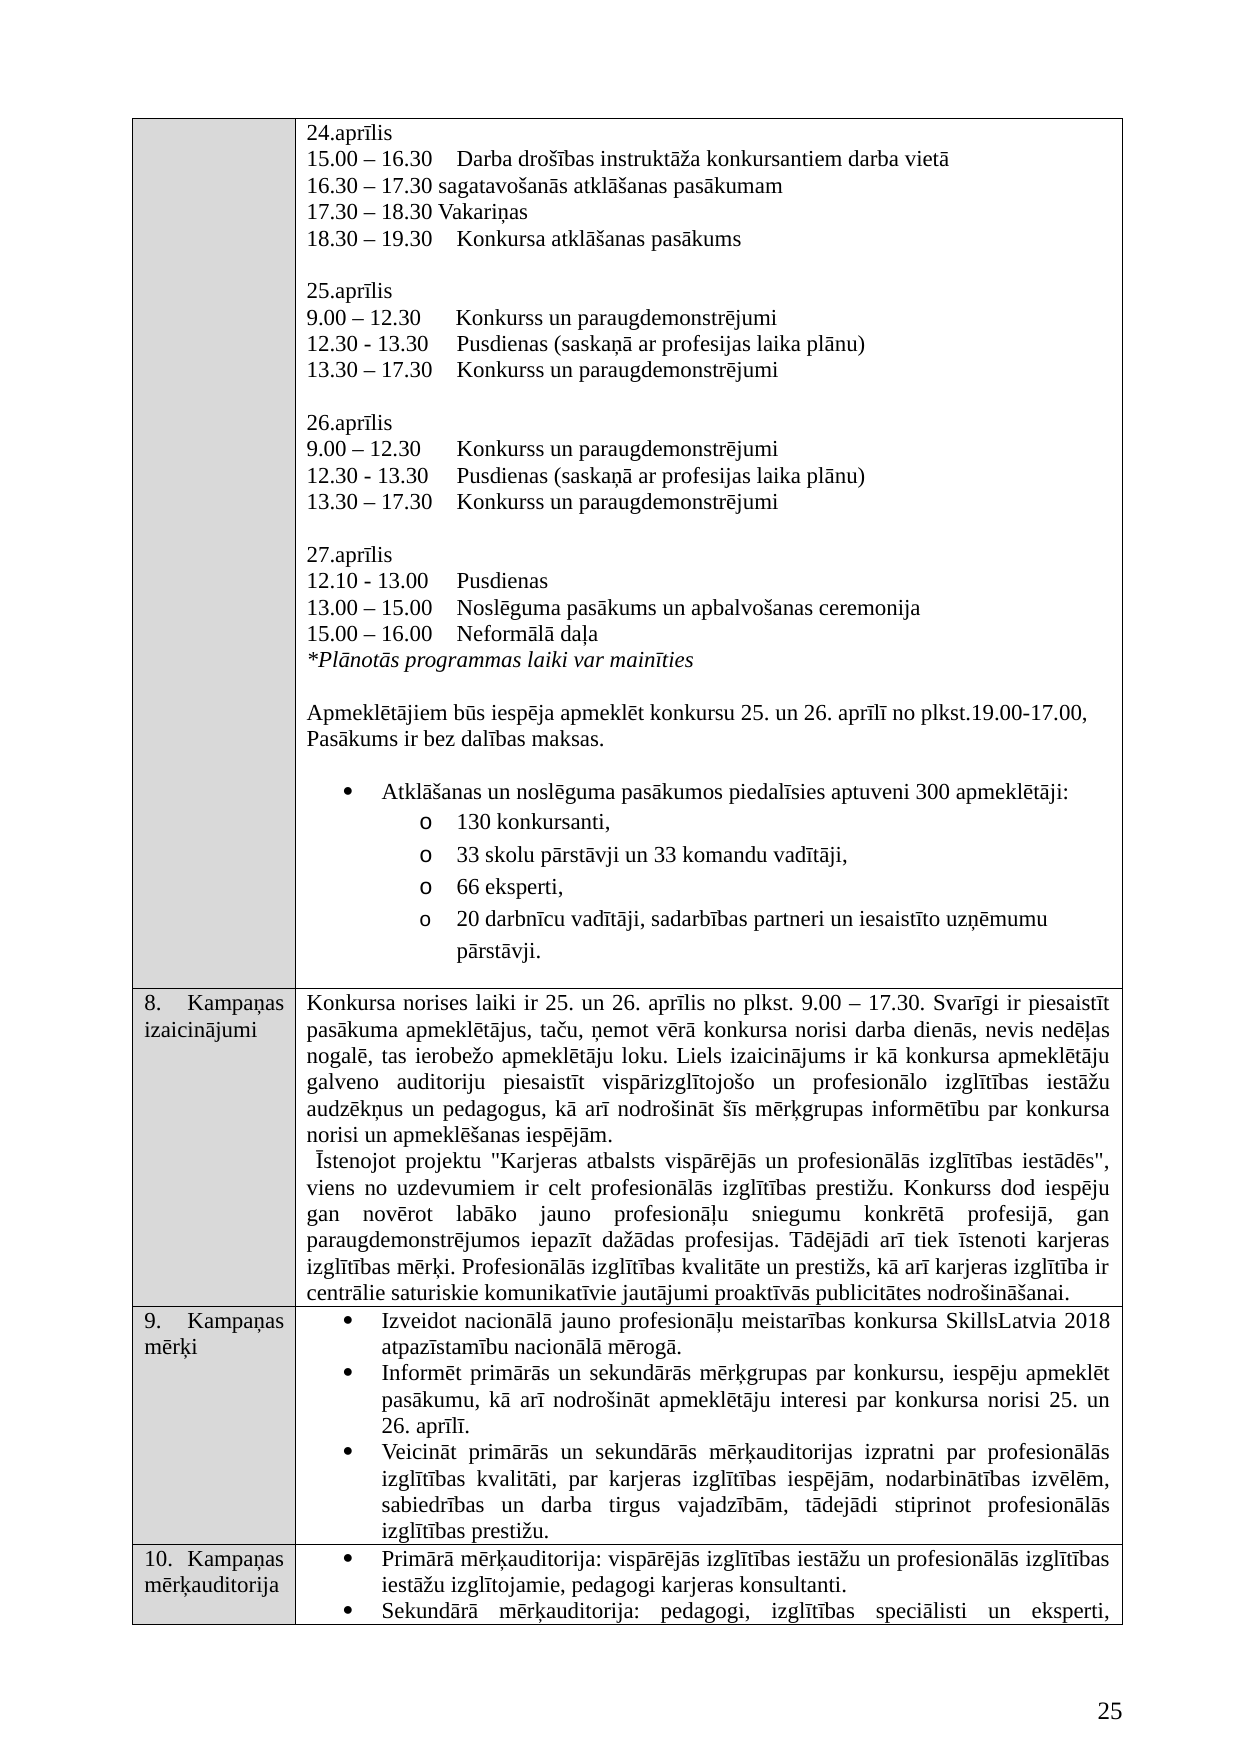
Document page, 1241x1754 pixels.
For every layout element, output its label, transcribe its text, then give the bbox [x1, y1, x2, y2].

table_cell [296, 1545, 1122, 1624]
table_cell 9. Kampaņas mērķi [133, 1307, 295, 1544]
table_cell Izveidot nacionālā jauno profesionāļu meistarības konkursa SkillsLatvia 2018 atpazīstamību nacionālā mērogā. Informēt primārās un sekundārās mērķgrupas par konkursu, iespēju apmeklēt pasākumu, kā arī nodrošināt apmeklētāju interesi par konkursa norisi 25. un 26. aprīlī. Veicināt primārās un sekundārās mērķauditorijas izpratni par profesionālās izglītības kvalitāti, par karjeras izglītības iespējām, nodarbinātības izvēlēm, sabiedrības un darba tirgus vajadzībām, tādejādi stiprinot profesionālās izglītības prestižu. [296, 1307, 1122, 1544]
table_cell Konkursa norises laiki ir 25. un 26. aprīlis no plkst. 9.00 – 17.30. Svarīgi ir piesaistīt pasākuma apmeklētājus, taču, ņemot vērā konkursa norisi darba dienās, nevis nedēļas nogalē, tas ierobežo apmeklētāju loku. Liels izaicinājums ir kā konkursa apmeklētāju galveno auditoriju piesaistīt vispārizglītojošo un profesionālo izglītības iestāžu audzēkņus un pedagogus, kā arī nodrošināt šīs mērķgrupas informētību par konkursa norisi un apmeklēšanas iespējām. Īstenojot projektu "Karjeras atbalsts vispārējās un profesionālās izglītības iestādēs", viens no uzdevumiem ir celt profesionālās izglītības prestižu. Konkurss dod iespēju gan novērot labāko jauno profesionāļu sniegumu konkrētā profesijā, gan paraugdemonstrējumos iepazīt dažādas profesijas. Tādējādi arī tiek īstenoti karjeras izglītības mērķi. Profesionālās izglītības kvalitāte un prestižs, kā arī karjeras izglītība ir centrālie saturiskie komunikatīvie jautājumi proaktīvās publicitātes nodrošināšanai. [296, 989, 1122, 1306]
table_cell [133, 1545, 295, 1624]
table_cell 8. Kampaņas izaicinājumi [133, 989, 295, 1306]
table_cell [133, 119, 295, 988]
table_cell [296, 119, 1122, 988]
